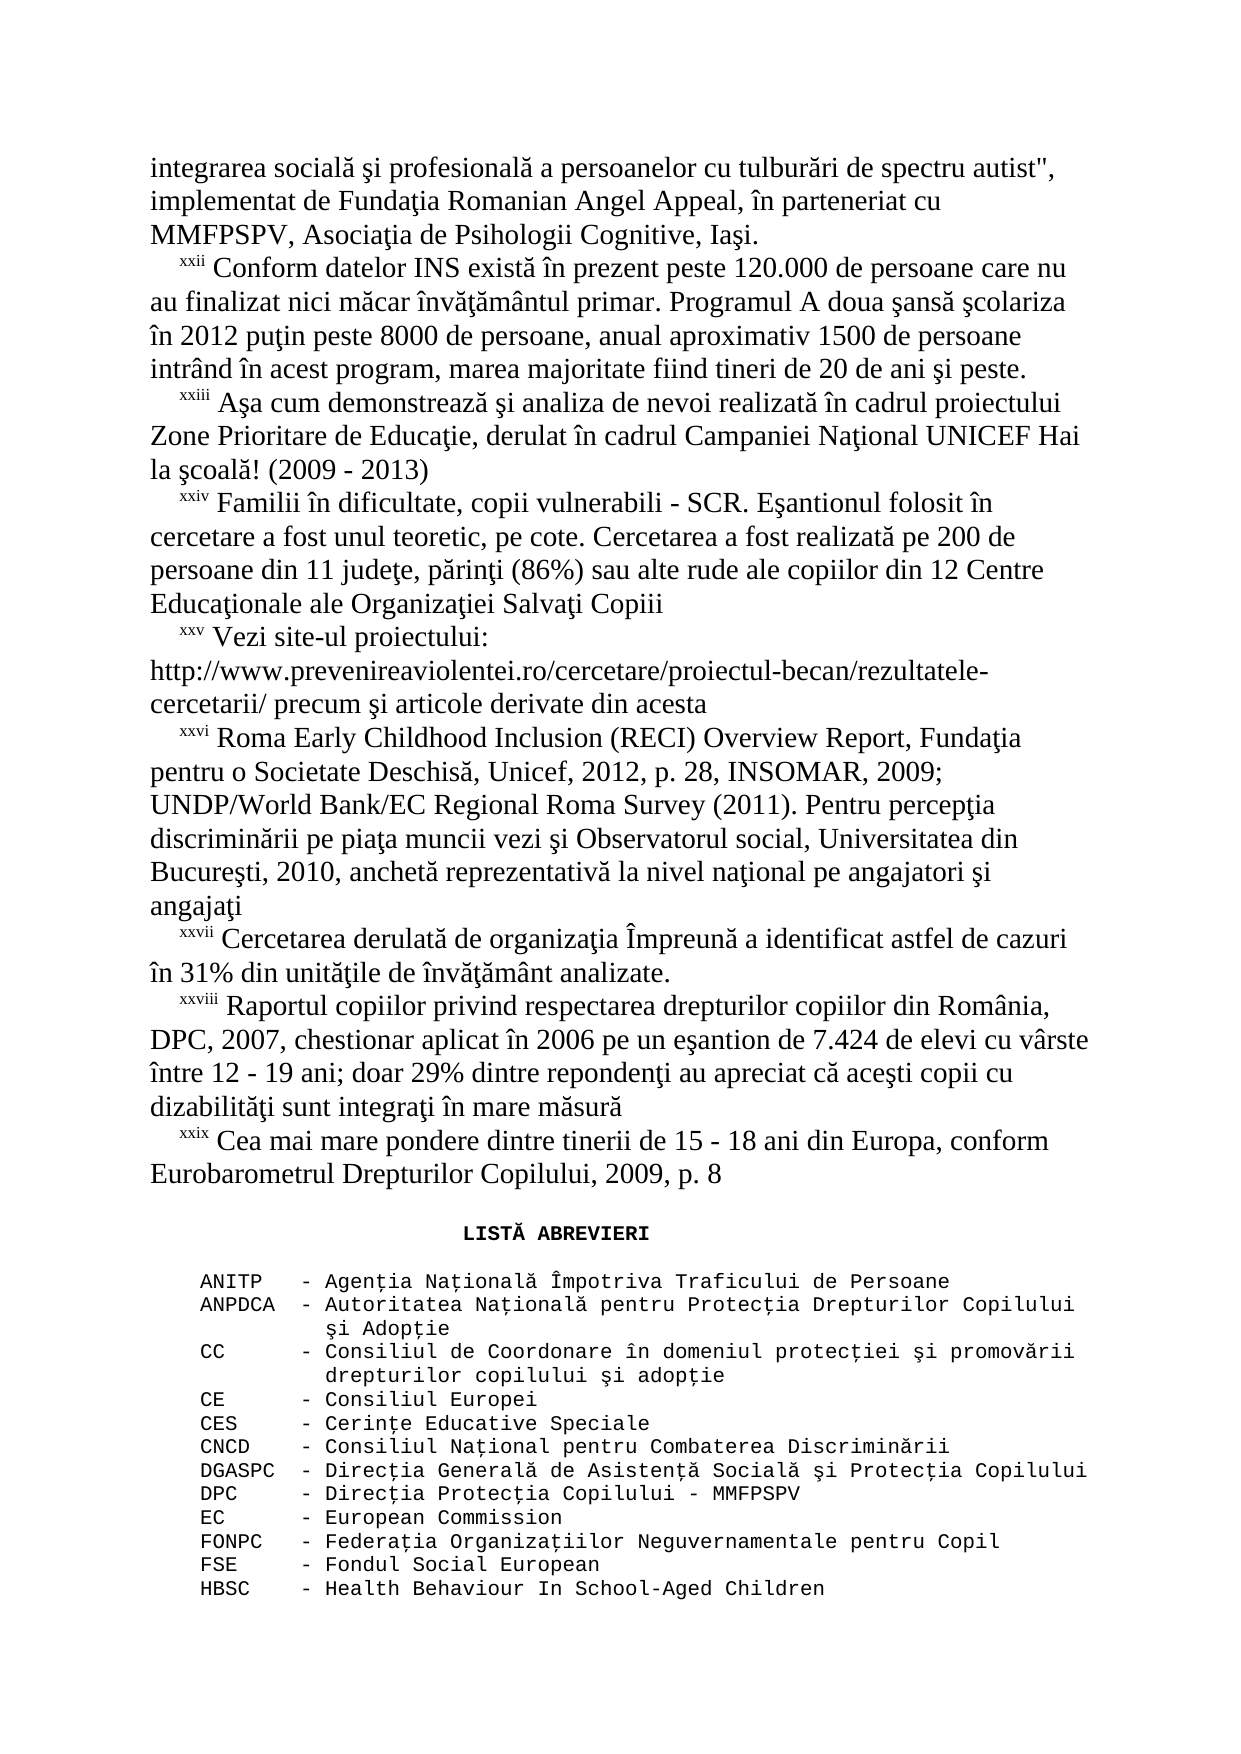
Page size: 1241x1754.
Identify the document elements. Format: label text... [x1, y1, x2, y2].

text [150, 150, 1090, 251]
text FONPC - Federaţia Organizaţiilor Neguvernamentale pentru Copil [150, 1531, 1090, 1554]
text EC - European Commission [150, 1507, 1090, 1531]
text xxii Conform datelor INS există în prezent peste 120.000 de persoane care nu au finalizat nici măcar învăţământul primar. Programul A doua şansă şcolariza în 2012 puţin peste 8000 de persoane, anual aproximativ 1500 de persoane intrând în acest program, marea majoritate fiind tineri de 20 de ani şi peste. [150, 251, 1090, 385]
text CNCD - Consiliul Naţional pentru Combaterea Discriminării [150, 1436, 1090, 1460]
text CES - Cerinţe Educative Speciale [150, 1412, 1090, 1436]
text xxv Vezi site-ul proiectului: http://www.prevenireaviolentei.ro/cercetare/proiectul-becan/rezultatele-cercetarii/ precum şi articole derivate din acesta [150, 619, 1090, 720]
text HBSC - Health Behaviour In School-Aged Children [150, 1578, 1090, 1602]
text LISTĂ ABREVIERI [150, 1223, 1090, 1247]
text drepturilor copilului şi adopţie [150, 1365, 1090, 1389]
text xxvii Cercetarea derulată de organizaţia Împreună a identificat astfel de cazuri în 31% din unităţile de învăţământ analizate. [150, 921, 1090, 988]
text DPC - Direcţia Protecţia Copilului - MMFPSPV [150, 1483, 1090, 1507]
text şi Adopţie [150, 1318, 1090, 1342]
text xxvi Roma Early Childhood Inclusion (RECI) Overview Report, Fundaţia pentru o Societate Deschisă, Unicef, 2012, p. 28, INSOMAR, 2009; UNDP/World Bank/EC Regional Roma Survey (2011). Pentru percepţia discriminării pe piaţa muncii vezi şi Observatorul social, Universitatea din Bucureşti, 2010, anchetă reprezentativă la nivel naţional pe angajatori şi angajaţi [150, 720, 1090, 921]
text xxix Cea mai mare pondere dintre tinerii de 15 - 18 ani din Europa, conform Eurobarometrul Drepturilor Copilului, 2009, p. 8 [150, 1123, 1090, 1190]
text xxiii Aşa cum demonstrează şi analiza de nevoi realizată în cadrul proiectului Zone Prioritare de Educaţie, derulat în cadrul Campaniei Naţional UNICEF Hai la şcoală! (2009 - 2013) [150, 385, 1090, 485]
text CE - Consiliul Europei [150, 1389, 1090, 1412]
text FSE - Fondul Social European [150, 1554, 1090, 1578]
text xxviii Raportul copiilor privind respectarea drepturilor copiilor din România, DPC, 2007, chestionar aplicat în 2006 pe un eşantion de 7.424 de elevi cu vârste între 12 - 19 ani; doar 29% dintre repondenţi au apreciat că aceşti copii cu dizabilităţi sunt integraţi în mare măsură [150, 988, 1090, 1123]
text DGASPC - Direcţia Generală de Asistenţă Socială şi Protecţia Copilului [150, 1460, 1090, 1483]
text xxiv Familii în dificultate, copii vulnerabili - SCR. Eşantionul folosit în cercetare a fost unul teoretic, pe cote. Cercetarea a fost realizată pe 200 de persoane din 11 judeţe, părinţi (86%) sau alte rude ale copiilor din 12 Centre Educaţionale ale Organizaţiei Salvaţi Copiii [150, 485, 1090, 619]
text ANPDCA - Autoritatea Naţională pentru Protecţia Drepturilor Copilului [150, 1294, 1090, 1318]
text CC - Consiliul de Coordonare în domeniul protecţiei şi promovării [150, 1342, 1090, 1365]
text ANITP - Agenţia Naţională Împotriva Traficului de Persoane [150, 1271, 1090, 1294]
